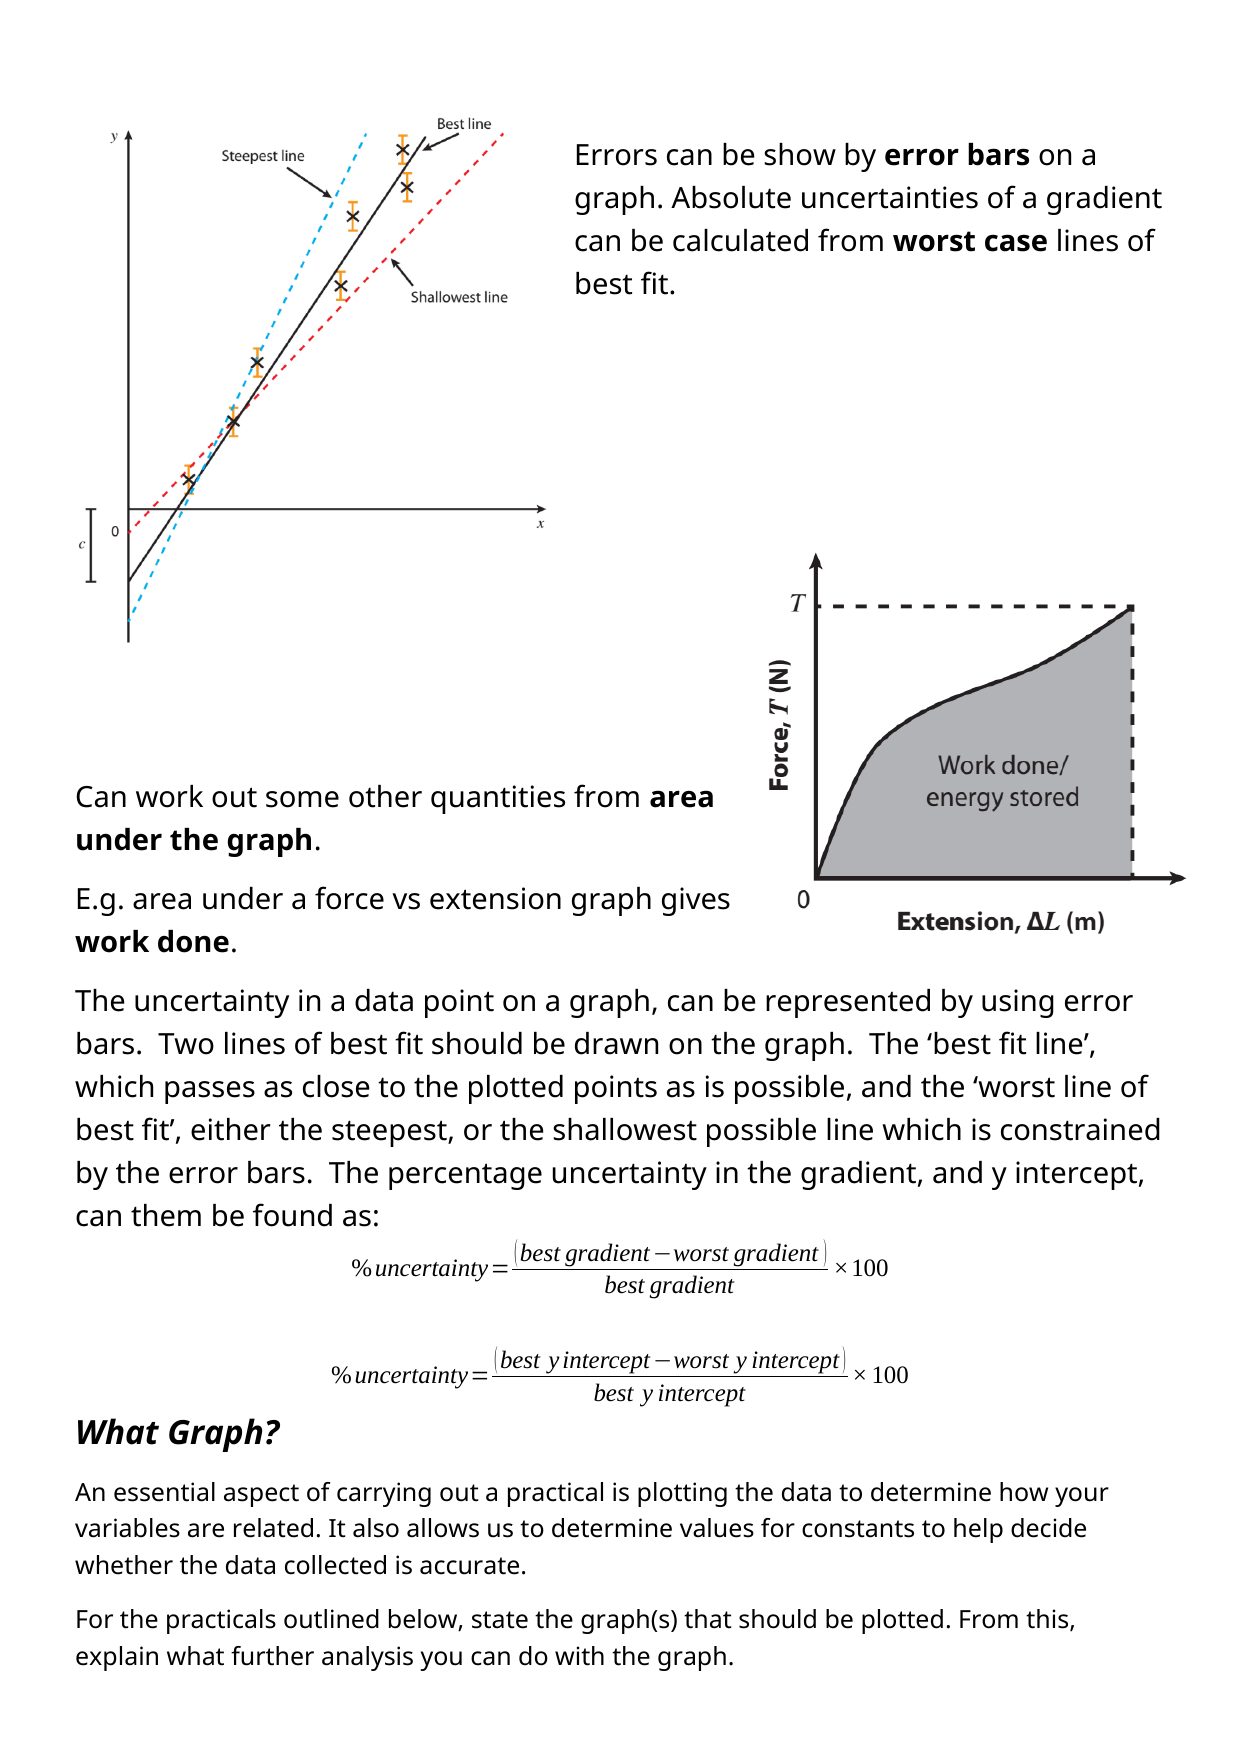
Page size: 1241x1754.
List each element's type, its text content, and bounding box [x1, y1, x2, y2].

picture [73, 109, 555, 644]
text E.g. area under a force vs extension graph gives work done. [75, 878, 1165, 961]
text For the practicals outlined below, state the graph(s) that should be plotted. From this, explain what further analysis you can do with the graph. [75, 1601, 1165, 1672]
text An essential aspect of carrying out a practical is plotting the data to determine how your variables are related. It also allows us to determine values for constants to help decide whether the data collected is accurate. [75, 1474, 1165, 1582]
text Errors can be show by error bars on a graph. Absolute uncertainties of a gradient can be calculated from worst case lines of best fit. [555, 134, 1165, 303]
text Can work out some other quantities from area under the graph. [75, 776, 753, 859]
text What Graph? [75, 1409, 1165, 1454]
text The uncertainty in a data point on a graph, can be represented by using error bars. Two lines of best fit should be drawn on the graph. The ‘best fit line’, which passes as close to the plotted points as is possible, and the ‘worst line of best fit’, either the steepest, or the shallowest possible line which is constrained by the error bars. The percentage uncertainty in the gradient, and y intercept, can them be found as: [75, 981, 1165, 1234]
picture [753, 544, 1188, 938]
